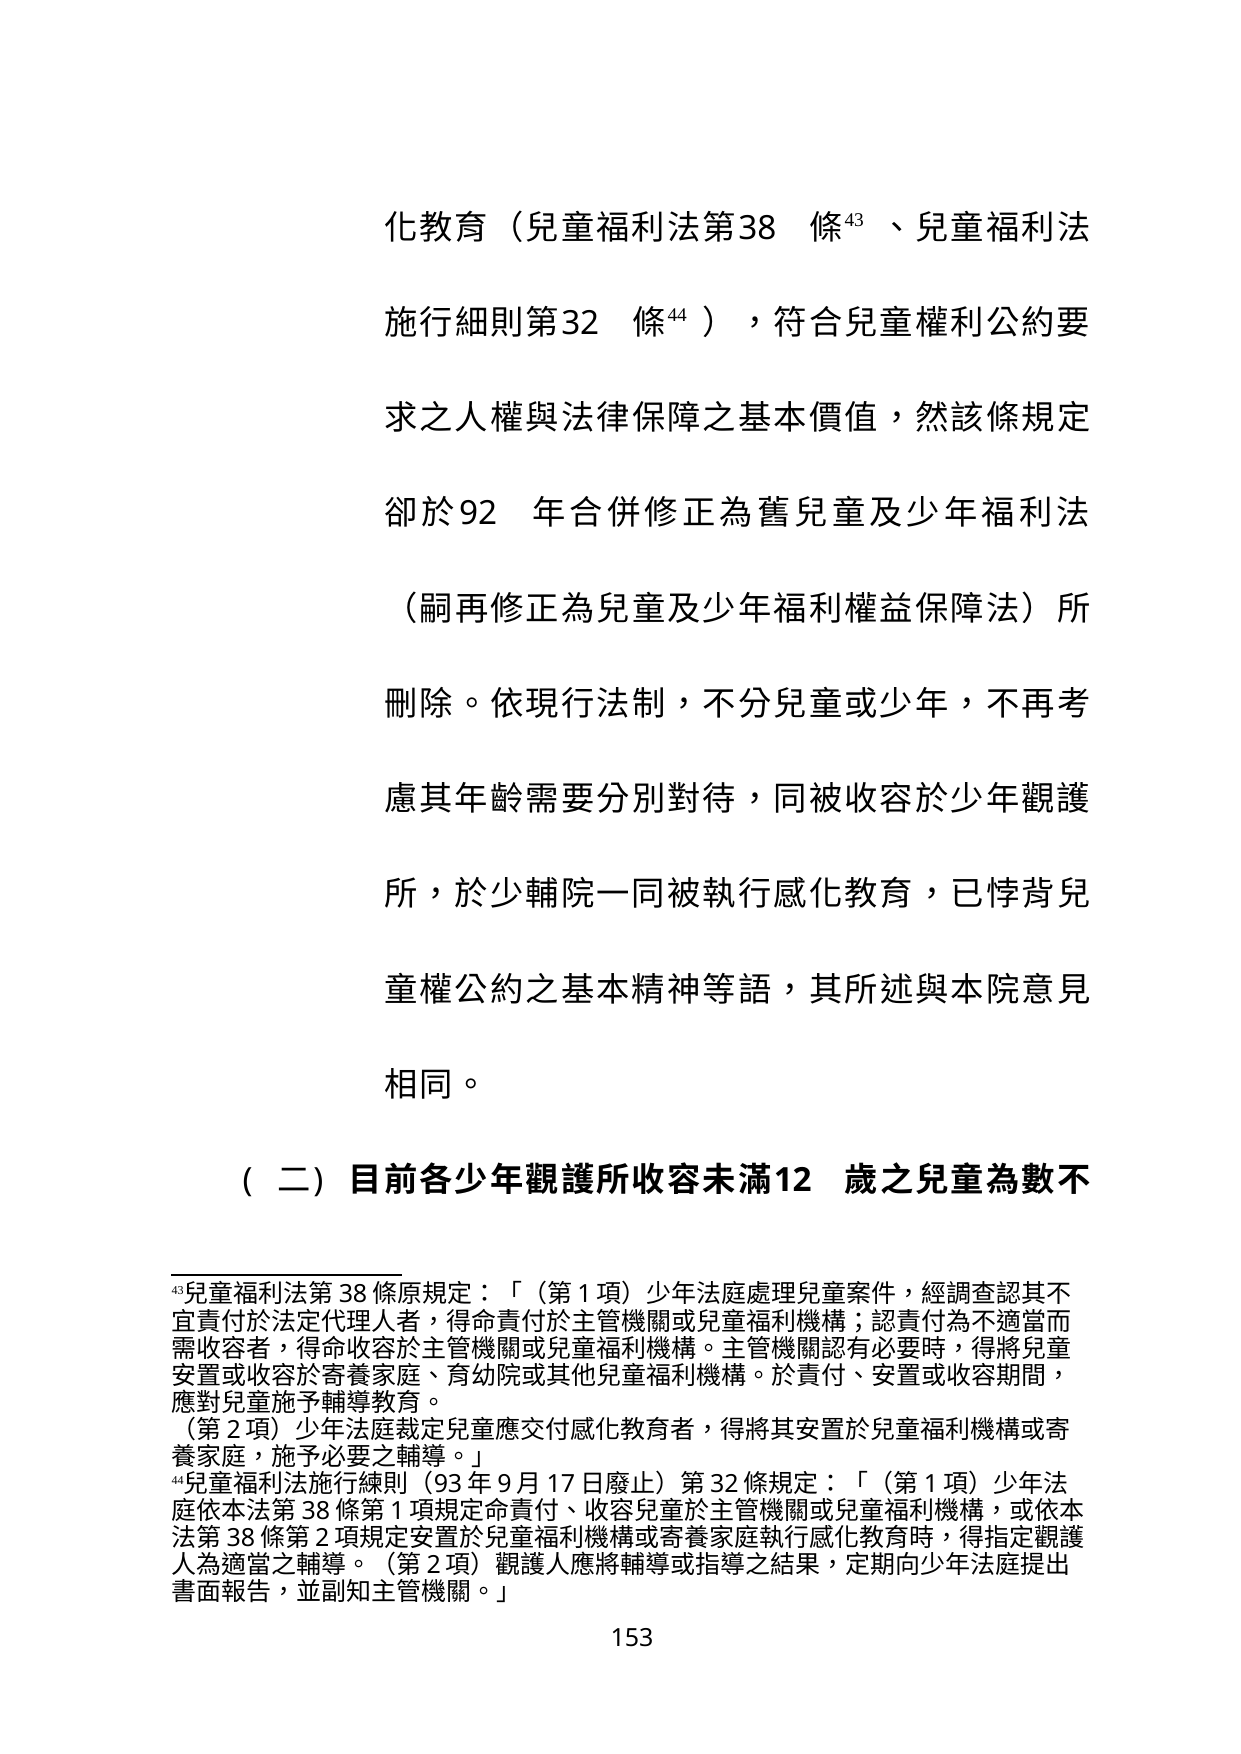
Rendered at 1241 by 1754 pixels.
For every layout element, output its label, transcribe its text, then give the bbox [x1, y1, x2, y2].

subtitle 目前各少年觀護所收容未滿12歲之兒童為數不少，探究個案原因，多因家庭功能不健全所致。然少年觀護所收容之對象年齡較大，兒童及少年未分別收容，亦未提供國民基本教育之替代教育，是否符合兒童之最佳利益、人權及法律保障的基本價值，及能否達成教育輔導成效，均令人質疑。 [242, 1129, 1092, 1224]
